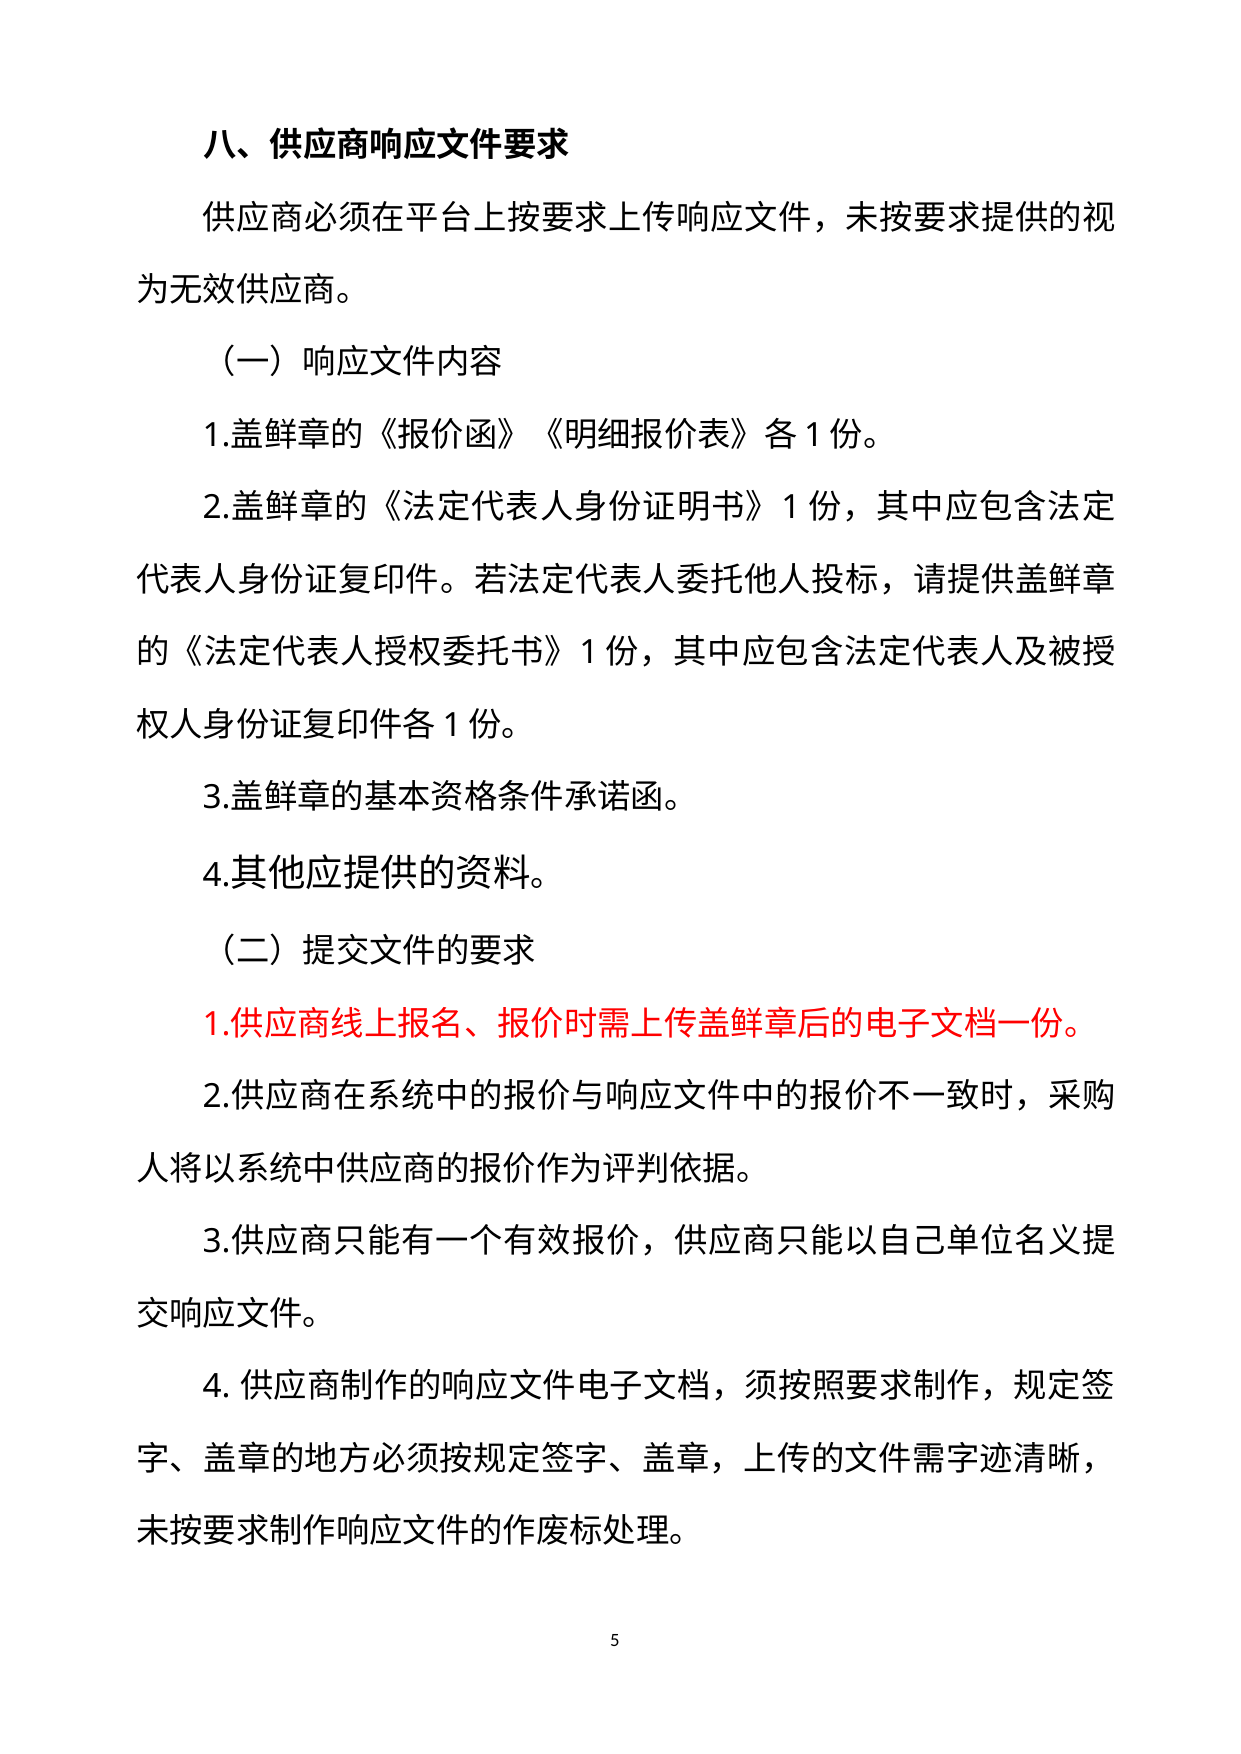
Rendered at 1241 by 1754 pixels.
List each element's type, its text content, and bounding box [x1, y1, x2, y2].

text （二）提交文件的要求 [136, 924, 1116, 972]
text 4. 供应商制作的响应文件电子文档，须按照要求制作，规定签字、盖章的地方必须按规定签字、盖章，上传的文件需字迹清晰，未按要求制作响应文件的作废标处理。 [136, 1359, 1116, 1552]
text 3.供应商只能有一个有效报价，供应商只能以自己单位名义提交响应文件。 [136, 1214, 1116, 1335]
subtitle 八、供应商响应文件要求 [136, 118, 1116, 166]
text 供应商必须在平台上按要求上传响应文件，未按要求提供的视为无效供应商。 [136, 190, 1116, 311]
text 2.盖鲜章的《法定代表人身份证明书》1份，其中应包含法定代表人身份证复印件。若法定代表人委托他人投标，请提供盖鲜章的《法定代表人授权委托书》1份，其中应包含法定代表人及被授权人身份证复印件各1份。 [136, 480, 1116, 746]
text 4.其他应提供的资料。 [136, 843, 1116, 897]
text 3.盖鲜章的基本资格条件承诺函。 [136, 770, 1116, 818]
text 1.供应商线上报名、报价时需上传盖鲜章后的电子文档一份。 [136, 996, 1116, 1045]
text （一）响应文件内容 [136, 335, 1116, 383]
text 2.供应商在系统中的报价与响应文件中的报价不一致时，采购人将以系统中供应商的报价作为评判依据。 [136, 1069, 1116, 1190]
text 1.盖鲜章的《报价函》《明细报价表》各1份。 [136, 407, 1116, 456]
